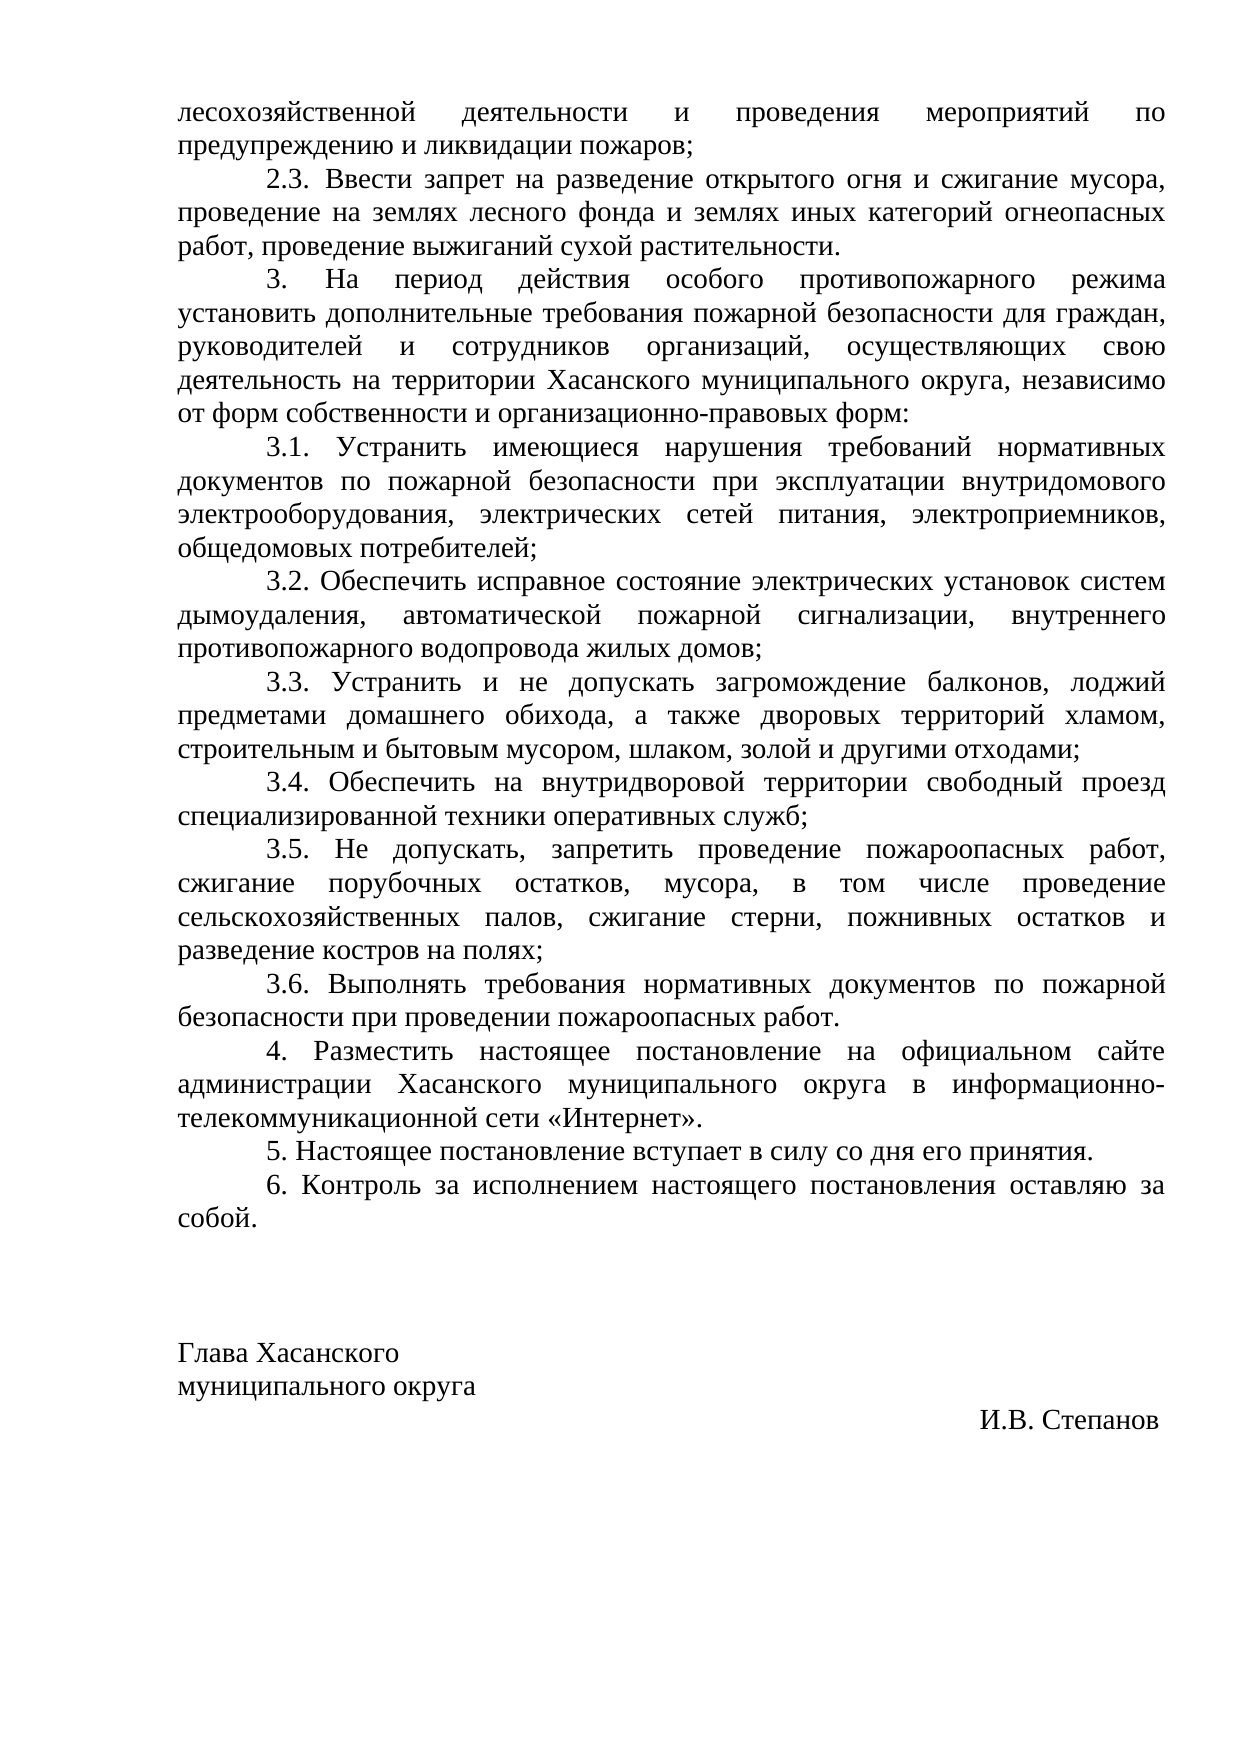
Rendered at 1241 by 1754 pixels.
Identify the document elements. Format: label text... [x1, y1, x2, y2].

text 3.4. Обеспечить на внутридворовой территории свободный проезд специализированной техники оперативных служб; [177, 764, 1167, 832]
list Ввести запрет на разведение открытого огня и сжигание мусора, проведение на землях лесного фонда и землях иных категорий огнеопасных работ, проведение выжиганий сухой растительности. [177, 161, 1167, 261]
text И.В. Степанов [177, 1402, 1167, 1435]
text Глава Хасанского [177, 1335, 1167, 1368]
text 3.3. Устранить и не допускать загромождение балконов, лоджий предметами домашнего обихода, а также дворовых территорий хламом, строительным и бытовым мусором, шлаком, золой и другими отходами; [177, 664, 1167, 764]
text 5. Настоящее постановление вступает в силу со дня его принятия. [177, 1133, 1167, 1167]
text 6. Контроль за исполнением настоящего постановления оставляю за собой. [177, 1167, 1167, 1234]
text 3.6. Выполнять требования нормативных документов по пожарной безопасности при проведении пожароопасных работ. [177, 966, 1167, 1033]
text муниципального округа [177, 1368, 1167, 1402]
text 3.5. Не допускать, запретить проведение пожароопасных работ, сжигание порубочных остатков, мусора, в том числе проведение сельскохозяйственных палов, сжигание стерни, пожнивных остатков и разведение костров на полях; [177, 832, 1167, 966]
list На период действия особого противопожарного режима установить дополнительные требования пожарной безопасности для граждан, руководителей и сотрудников организаций, осуществляющих свою деятельность на территории Хасанского муниципального округа, независимо от форм собственности и организационно-правовых форм: [177, 261, 1167, 429]
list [177, 94, 1167, 161]
text 3.2. Обеспечить исправное состояние электрических установок систем дымоудаления, автоматической пожарной сигнализации, внутреннего противопожарного водопровода жилых домов; [177, 563, 1167, 664]
text 3.1. Устранить имеющиеся нарушения требований нормативных документов по пожарной безопасности при эксплуатации внутридомового электрооборудования, электрических сетей питания, электроприемников, общедомовых потребителей; [177, 429, 1167, 563]
text 4. Разместить настоящее постановление на официальном сайте администрации Хасанского муниципального округа в информационно-телекоммуникационной сети «Интернет». [177, 1033, 1167, 1133]
